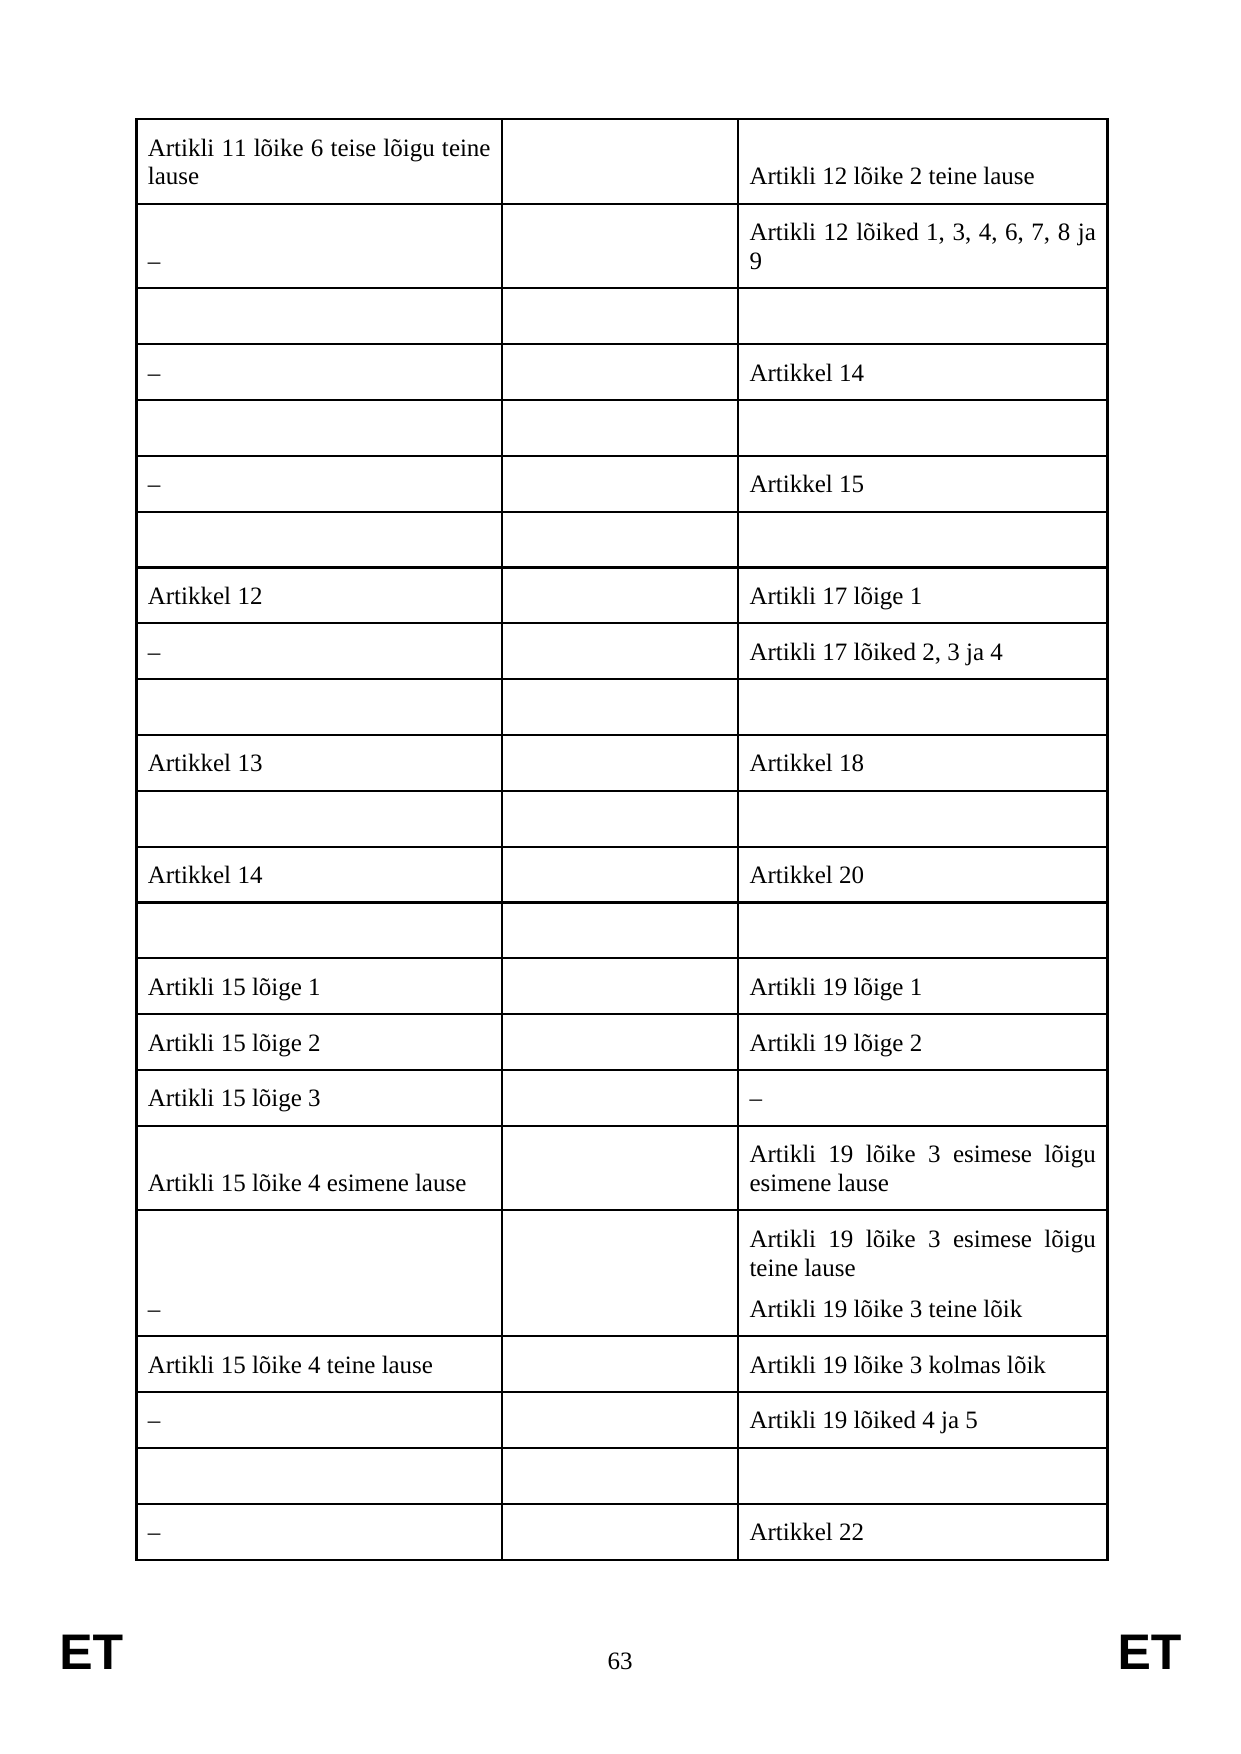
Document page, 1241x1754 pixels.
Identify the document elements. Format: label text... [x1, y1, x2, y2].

table_cell – [138, 345, 501, 399]
table_cell [503, 1211, 737, 1335]
table_cell [503, 792, 737, 846]
table_cell [739, 792, 1106, 846]
table_cell – [138, 1505, 501, 1558]
table_cell [503, 205, 737, 287]
table_cell [503, 1015, 737, 1069]
table_cell [138, 513, 501, 566]
table_cell [503, 569, 737, 622]
table_cell [138, 289, 501, 343]
table_cell [503, 1071, 737, 1125]
table_cell [138, 680, 501, 734]
table_cell [503, 904, 737, 957]
table_cell Artikli 12 lõike 2 teine lause [739, 120, 1106, 203]
table_cell Artikkel 14 [138, 848, 501, 901]
table_cell [739, 904, 1106, 957]
table_cell – [138, 1211, 501, 1335]
table_cell Artikli 19 lõike 3 esimese lõigu esimene lause [739, 1127, 1106, 1209]
table_cell [503, 120, 737, 203]
table_cell [739, 289, 1106, 343]
table_cell [503, 1337, 737, 1391]
table_cell [503, 457, 737, 511]
table_cell [138, 792, 501, 846]
table_cell Artikli 15 lõige 3 [138, 1071, 501, 1125]
table_cell [739, 1449, 1106, 1503]
table_cell [503, 289, 737, 343]
table_cell – [138, 624, 501, 678]
table_cell – [739, 1071, 1106, 1125]
table_cell Artikkel 15 [739, 457, 1106, 511]
table_cell Artikli 19 lõike 3 kolmas lõik [739, 1337, 1106, 1391]
table_cell [503, 624, 737, 678]
table_cell [503, 959, 737, 1013]
table_cell [138, 904, 501, 957]
table_cell Artikli 19 lõige 1 [739, 959, 1106, 1013]
table_cell [503, 1393, 737, 1447]
table_cell Artikli 17 lõiked 2, 3 ja 4 [739, 624, 1106, 678]
table_cell Artikkel 18 [739, 736, 1106, 790]
table_cell [503, 1449, 737, 1503]
table_cell [138, 1449, 501, 1503]
table_cell [503, 1127, 737, 1209]
table_cell Artikli 15 lõike 4 esimene lause [138, 1127, 501, 1209]
table_cell [138, 401, 501, 455]
table_cell Artikkel 20 [739, 848, 1106, 901]
table_cell [503, 345, 737, 399]
table_cell [739, 513, 1106, 566]
table_cell Artikli 19 lõike 3 esimese lõigu teine lause Artikli 19 lõike 3 teine lõik [739, 1211, 1106, 1335]
table_cell Artikli 15 lõike 4 teine lause [138, 1337, 501, 1391]
table_cell Artikli 12 lõiked 1, 3, 4, 6, 7, 8 ja 9 [739, 205, 1106, 287]
table_cell Artikkel 12 [138, 569, 501, 622]
table_cell [503, 848, 737, 901]
table_cell – [138, 457, 501, 511]
table_cell – [138, 205, 501, 287]
table_cell – [138, 1393, 501, 1447]
table_cell Artikkel 13 [138, 736, 501, 790]
table_cell [503, 736, 737, 790]
table_cell Artikli 19 lõiked 4 ja 5 [739, 1393, 1106, 1447]
table_cell [739, 680, 1106, 734]
table_cell Artikli 15 lõige 1 [138, 959, 501, 1013]
table_cell Artikkel 14 [739, 345, 1106, 399]
table_cell [739, 401, 1106, 455]
table_cell Artikli 11 lõike 6 teise lõigu teine lause [138, 120, 501, 203]
table_cell Artikli 17 lõige 1 [739, 569, 1106, 622]
table_cell Artikli 15 lõige 2 [138, 1015, 501, 1069]
table_cell [503, 680, 737, 734]
table_cell [503, 401, 737, 455]
table_cell Artikkel 22 [739, 1505, 1106, 1558]
table_cell Artikli 19 lõige 2 [739, 1015, 1106, 1069]
table_cell [503, 1505, 737, 1558]
table_cell [503, 513, 737, 566]
